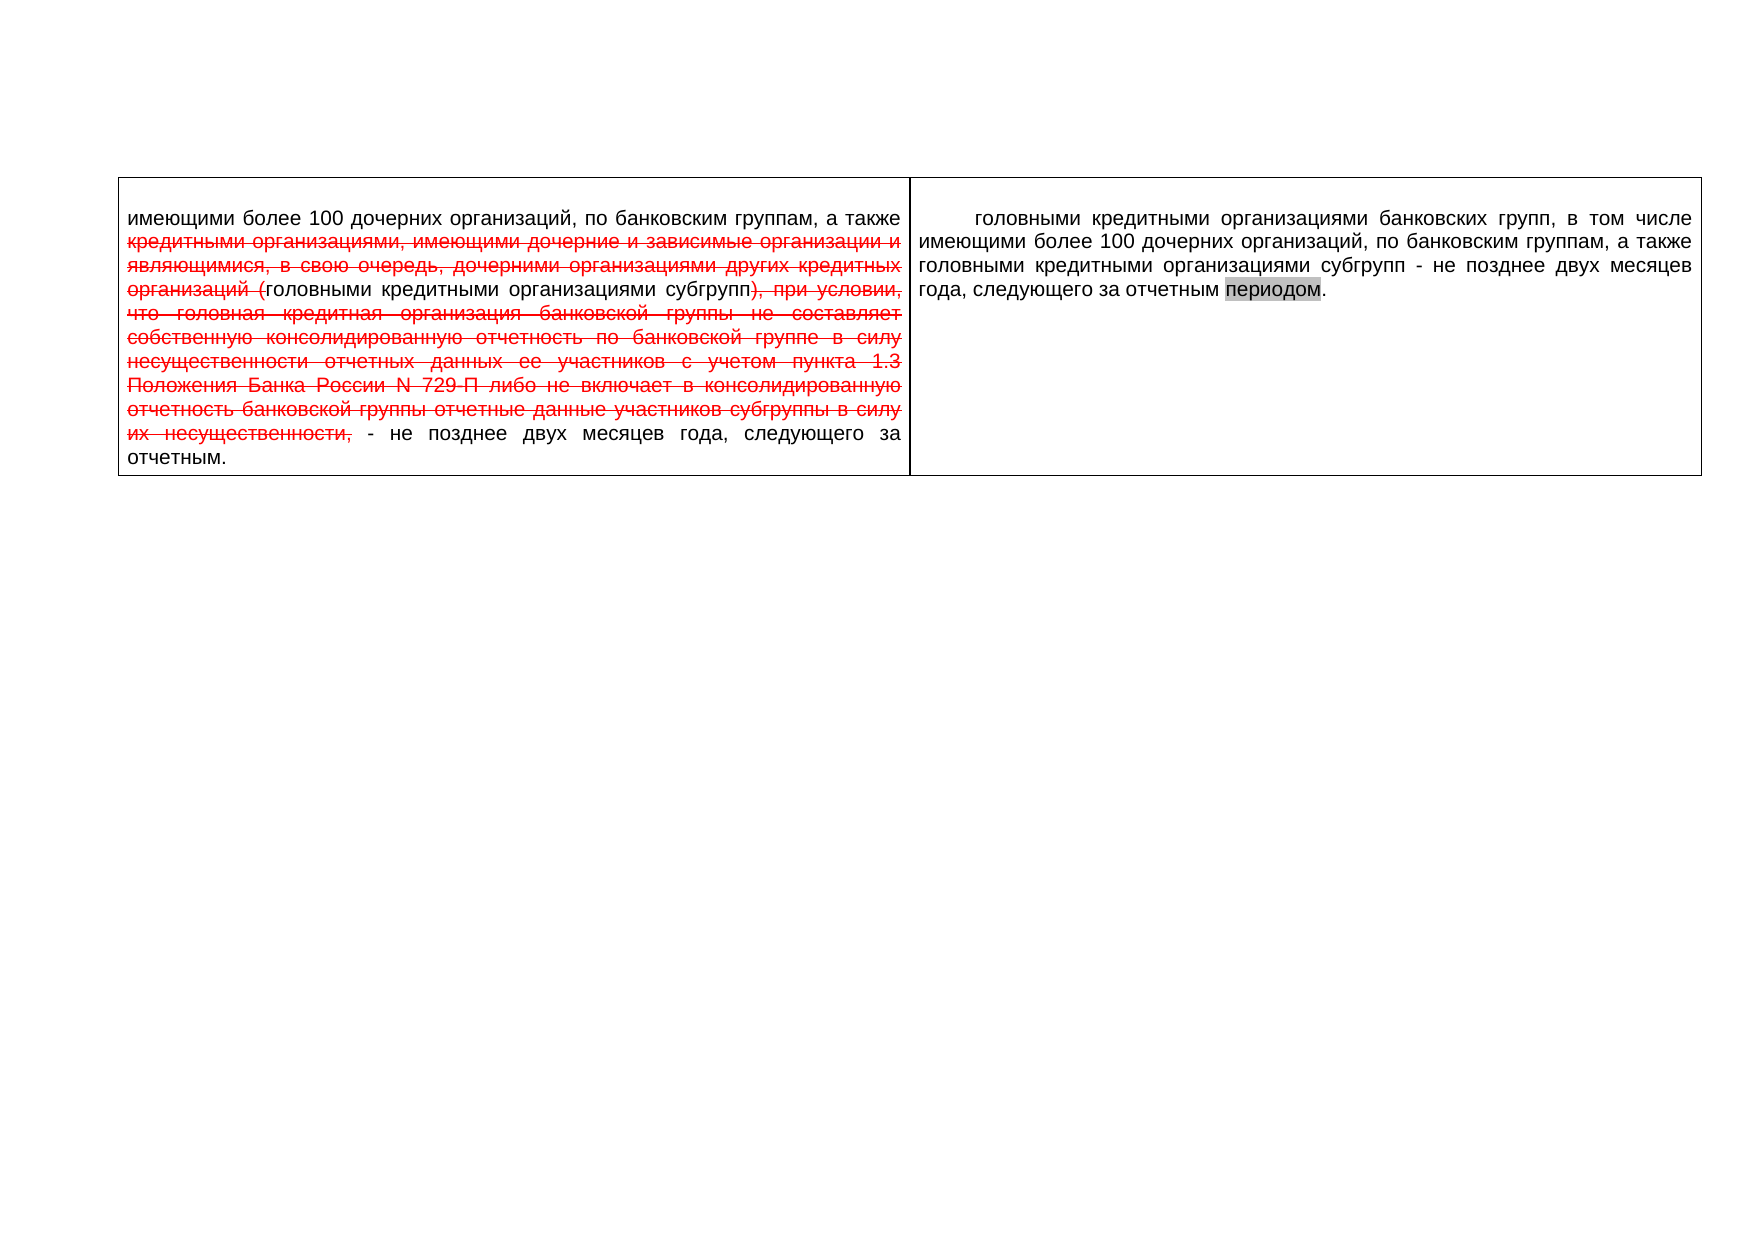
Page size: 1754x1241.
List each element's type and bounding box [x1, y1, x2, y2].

table_cell [119, 178, 909, 475]
table_cell [911, 178, 1701, 475]
